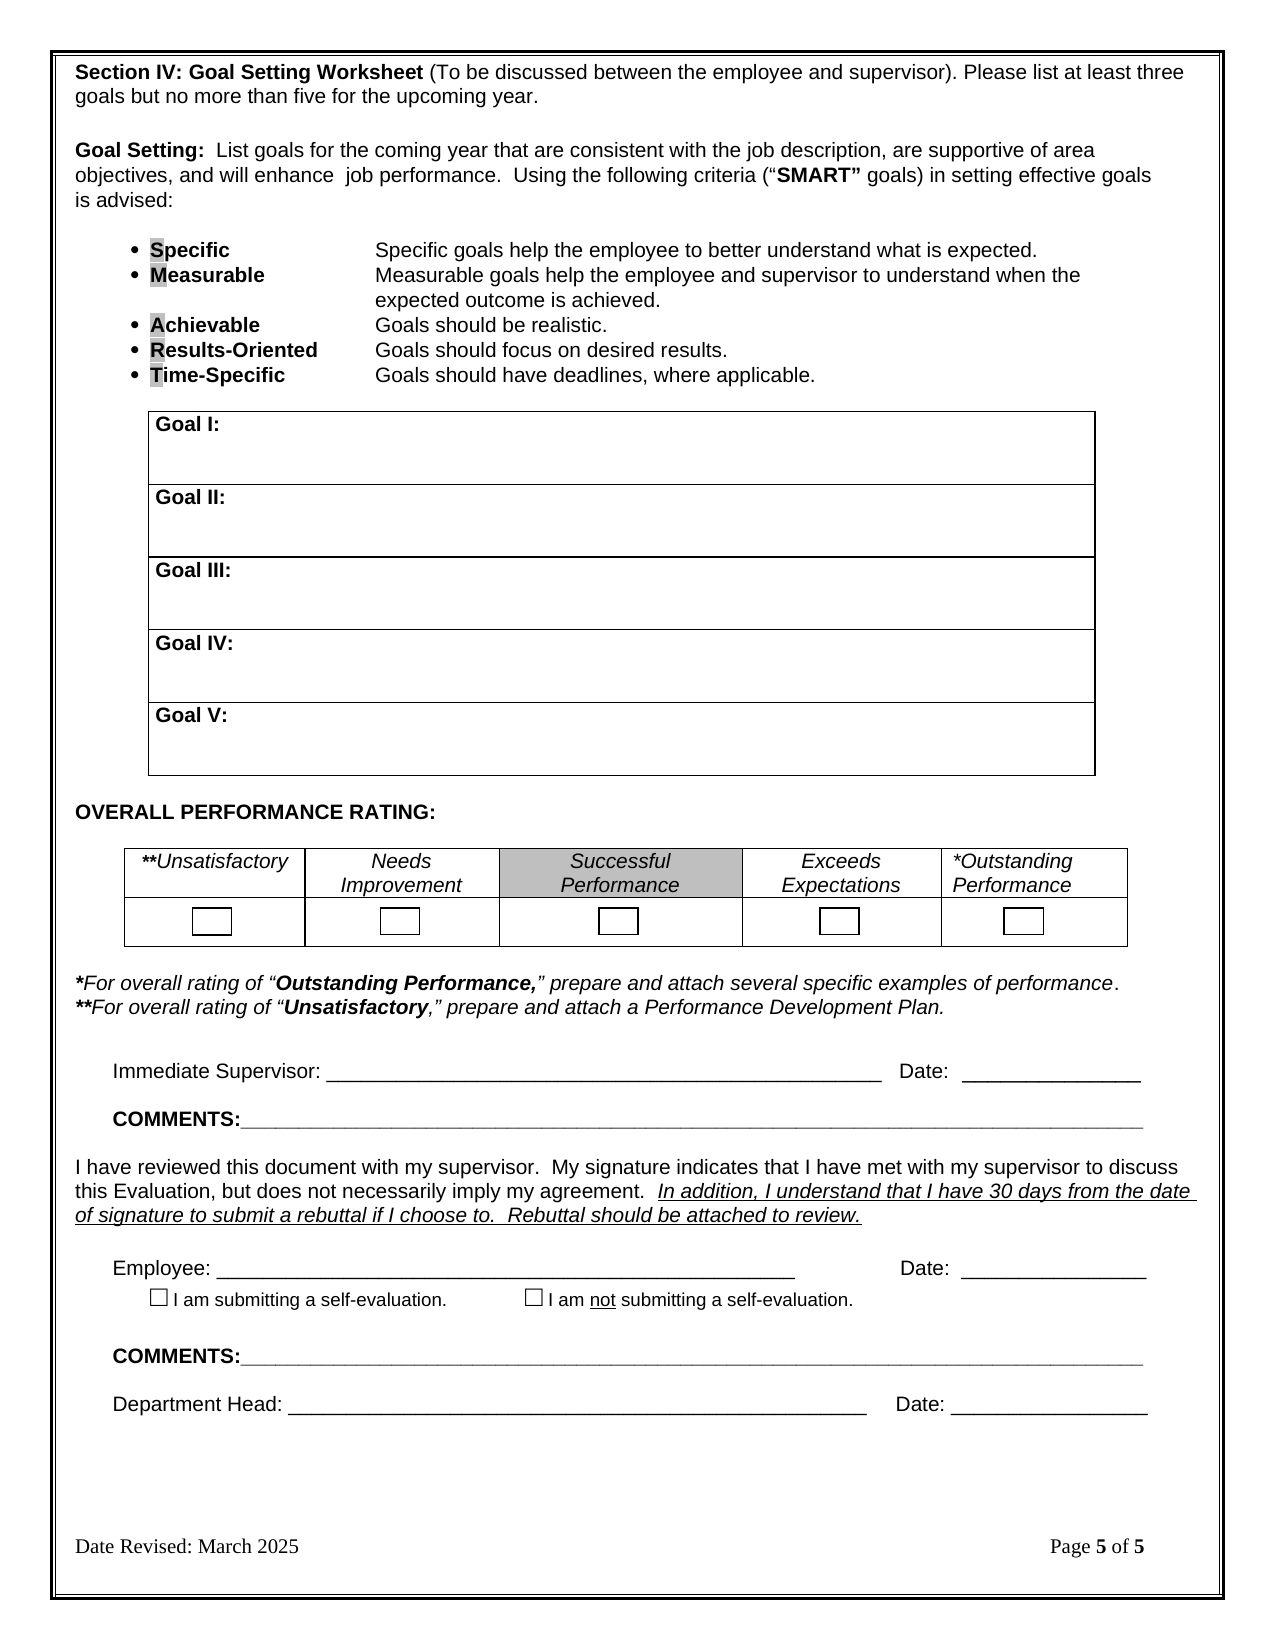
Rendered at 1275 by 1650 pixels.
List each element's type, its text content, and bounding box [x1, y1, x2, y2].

subtitle COMMENTS:______________________________________________________________________________ [75, 1107, 1200, 1131]
list Specific Specific goals help the employee to better understand what is expected. [131, 237, 1171, 262]
table_header Goal I: [149, 412, 1094, 483]
table_header Exceeds Expectations [743, 849, 941, 897]
table_cell [942, 898, 1127, 946]
text COMMENTS:______________________________________________________________________________ [112, 1344, 1200, 1368]
text Immediate Supervisor: ________________________________________________ Date: ______________ [112, 1057, 1200, 1083]
text Employee: __________________________________________________ Date: ________________ [75, 1255, 1200, 1279]
list Time-Specific Goals should have deadlines, where applicable. [131, 362, 1171, 387]
table_cell Goal II: [149, 485, 1094, 556]
table_cell [743, 898, 941, 946]
table_cell [125, 898, 304, 946]
text *For overall rating of “Outstanding Performance,” prepare and attach several specific examples of performance. [75, 971, 1200, 995]
text □ I am submitting a self-evaluation. □ I am not submitting a self-evaluation. [75, 1279, 1200, 1313]
list Results-Oriented Goals should focus on desired results. [131, 337, 1171, 362]
text I have reviewed this document with my supervisor. My signature indicates that I have met with my supervisor to discuss this Evaluation, but does not necessarily imply my agreement. In addition, I understand that I have 30 days from the date of signature to submit a rebuttal if I choose to. Rebuttal should be attached to review. [75, 1155, 1200, 1227]
table_cell Goal IV: [149, 630, 1094, 702]
text Department Head: __________________________________________________ Date: _________________ [112, 1392, 1200, 1416]
text expected outcome is achieved. [375, 287, 1171, 312]
table_cell Goal V: [149, 703, 1094, 775]
table_header *Outstanding Performance [942, 849, 1127, 897]
table_cell [500, 898, 742, 946]
table_header **Unsatisfactory [125, 849, 304, 897]
table_cell Goal III: [149, 558, 1094, 629]
table_header Needs Improvement [306, 849, 499, 897]
text OVERALL PERFORMANCE RATING: [75, 800, 1200, 824]
list Measurable Measurable goals help the employee and supervisor to understand when the [131, 262, 1171, 287]
table_cell [306, 898, 499, 946]
text **For overall rating of “Unsatisfactory,” prepare and attach a Performance Development Plan. [75, 995, 1200, 1019]
table_header Successful Performance [500, 849, 742, 897]
text Section IV: Goal Setting Worksheet (To be discussed between the employee and supervisor). Please list at least three goals but no more than five for the upcoming year. [75, 60, 1200, 108]
list Achievable Goals should be realistic. [131, 312, 1171, 337]
text Goal Setting: List goals for the coming year that are consistent with the job description, are supportive of area objectives, and will enhance job performance. Using the following criteria (“SMART” goals) in setting effective goals is advised: [75, 137, 1171, 212]
